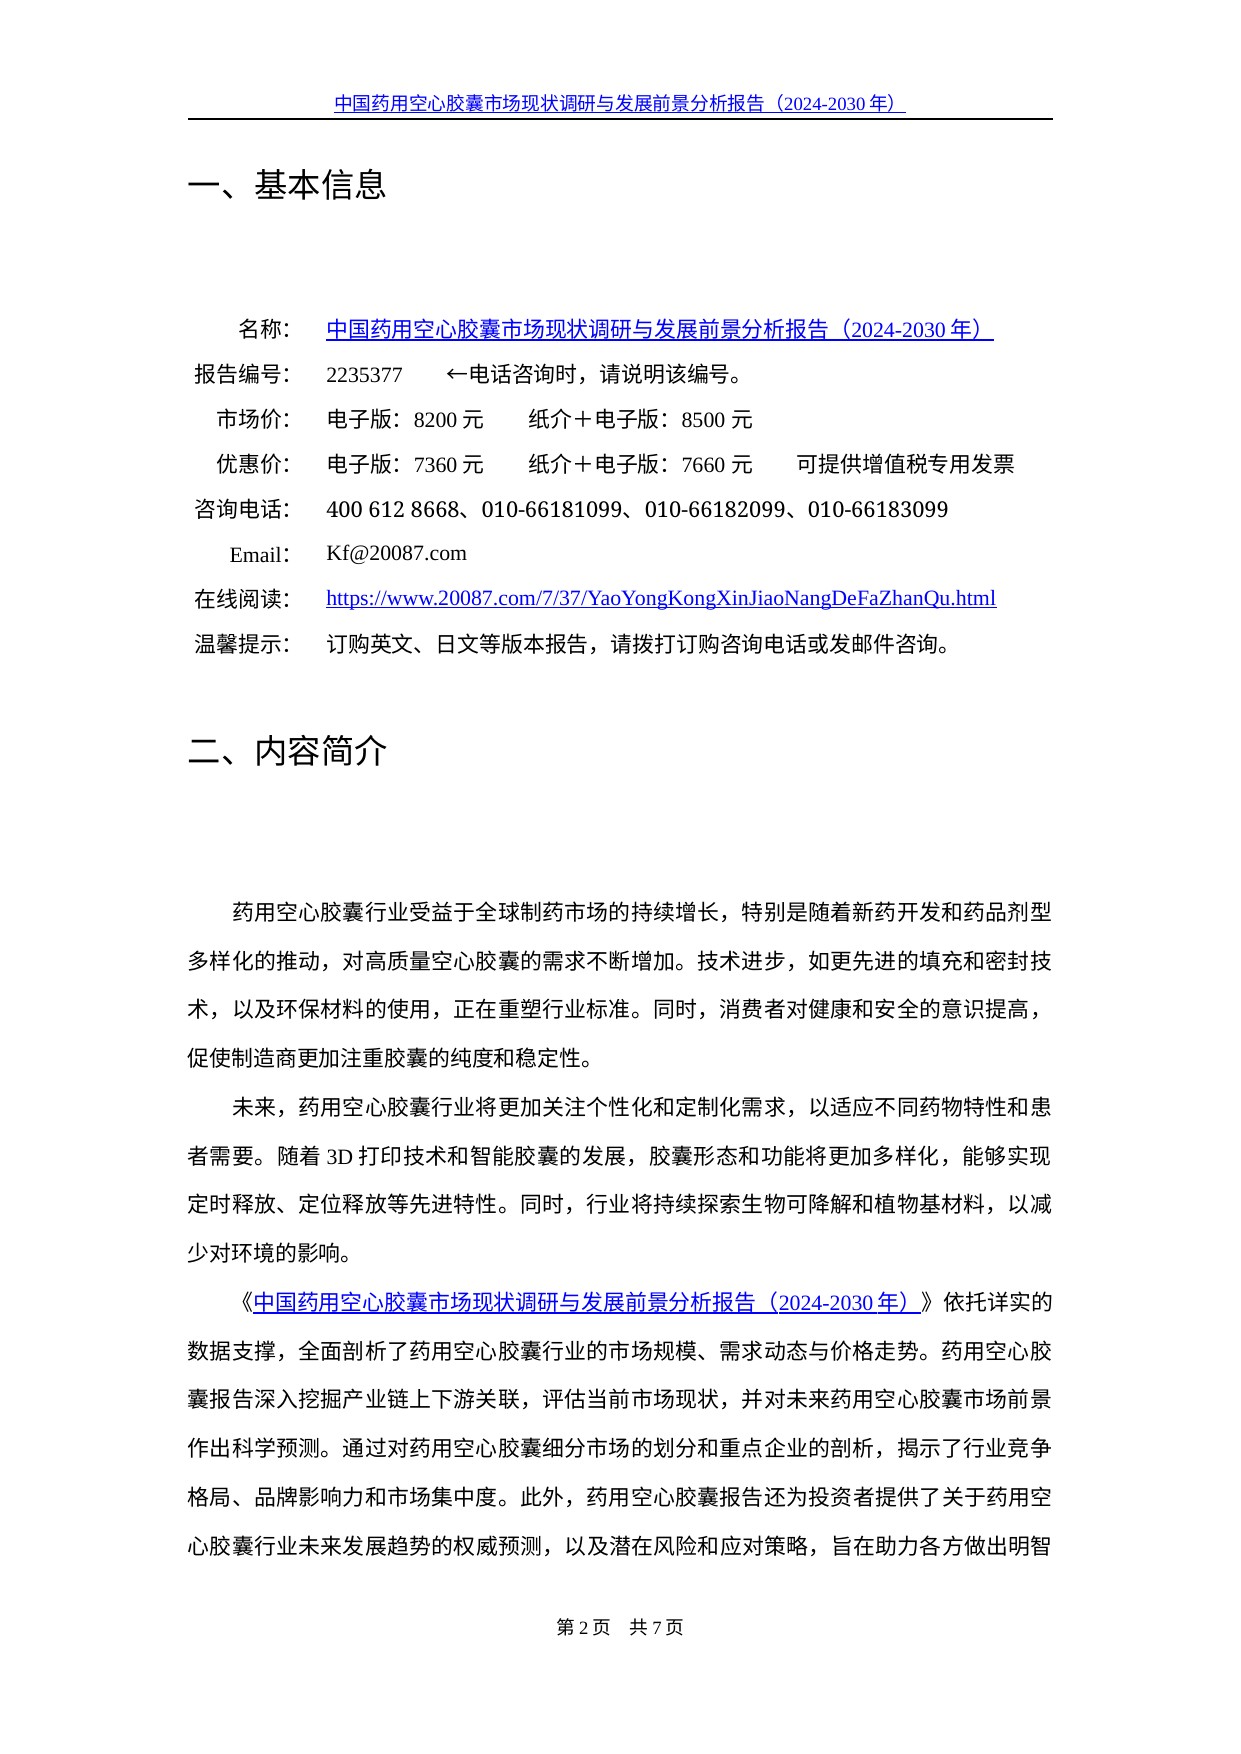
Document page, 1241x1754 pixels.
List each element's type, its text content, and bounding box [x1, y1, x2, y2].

table_cell 订购英文、日文等版本报告，请拨打订购咨询电话或发邮件咨询。 [315, 627, 1073, 672]
table_cell 400 612 8668、010-66181099、010-66182099、010-66183099 [315, 492, 1073, 537]
title 二、内容简介 [187, 717, 1053, 782]
table_cell 电子版：7360 元 纸介＋电子版：7660 元 可提供增值税专用发票 [315, 447, 1073, 492]
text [187, 894, 1053, 1561]
table_cell 2235377 ←电话咨询时，请说明该编号。 [315, 357, 1073, 402]
title 一、基本信息 [187, 150, 1053, 215]
table_cell 电子版：8200 元 纸介＋电子版：8500 元 [315, 402, 1073, 447]
table_cell 在线阅读： [167, 582, 315, 627]
table_cell 咨询电话： [167, 492, 315, 537]
table_cell Kf@20087.com [315, 537, 1073, 582]
table_header 中国药用空心胶囊市场现状调研与发展前景分析报告（2024-2030年） [315, 312, 1073, 357]
table_cell Email： [167, 537, 315, 582]
table_header 名称： [167, 312, 315, 357]
table_cell 温馨提示： [167, 627, 315, 672]
table_cell [315, 582, 1073, 627]
table_cell 优惠价： [167, 447, 315, 492]
table_cell 报告编号： [167, 357, 315, 402]
table_cell 市场价： [167, 402, 315, 447]
